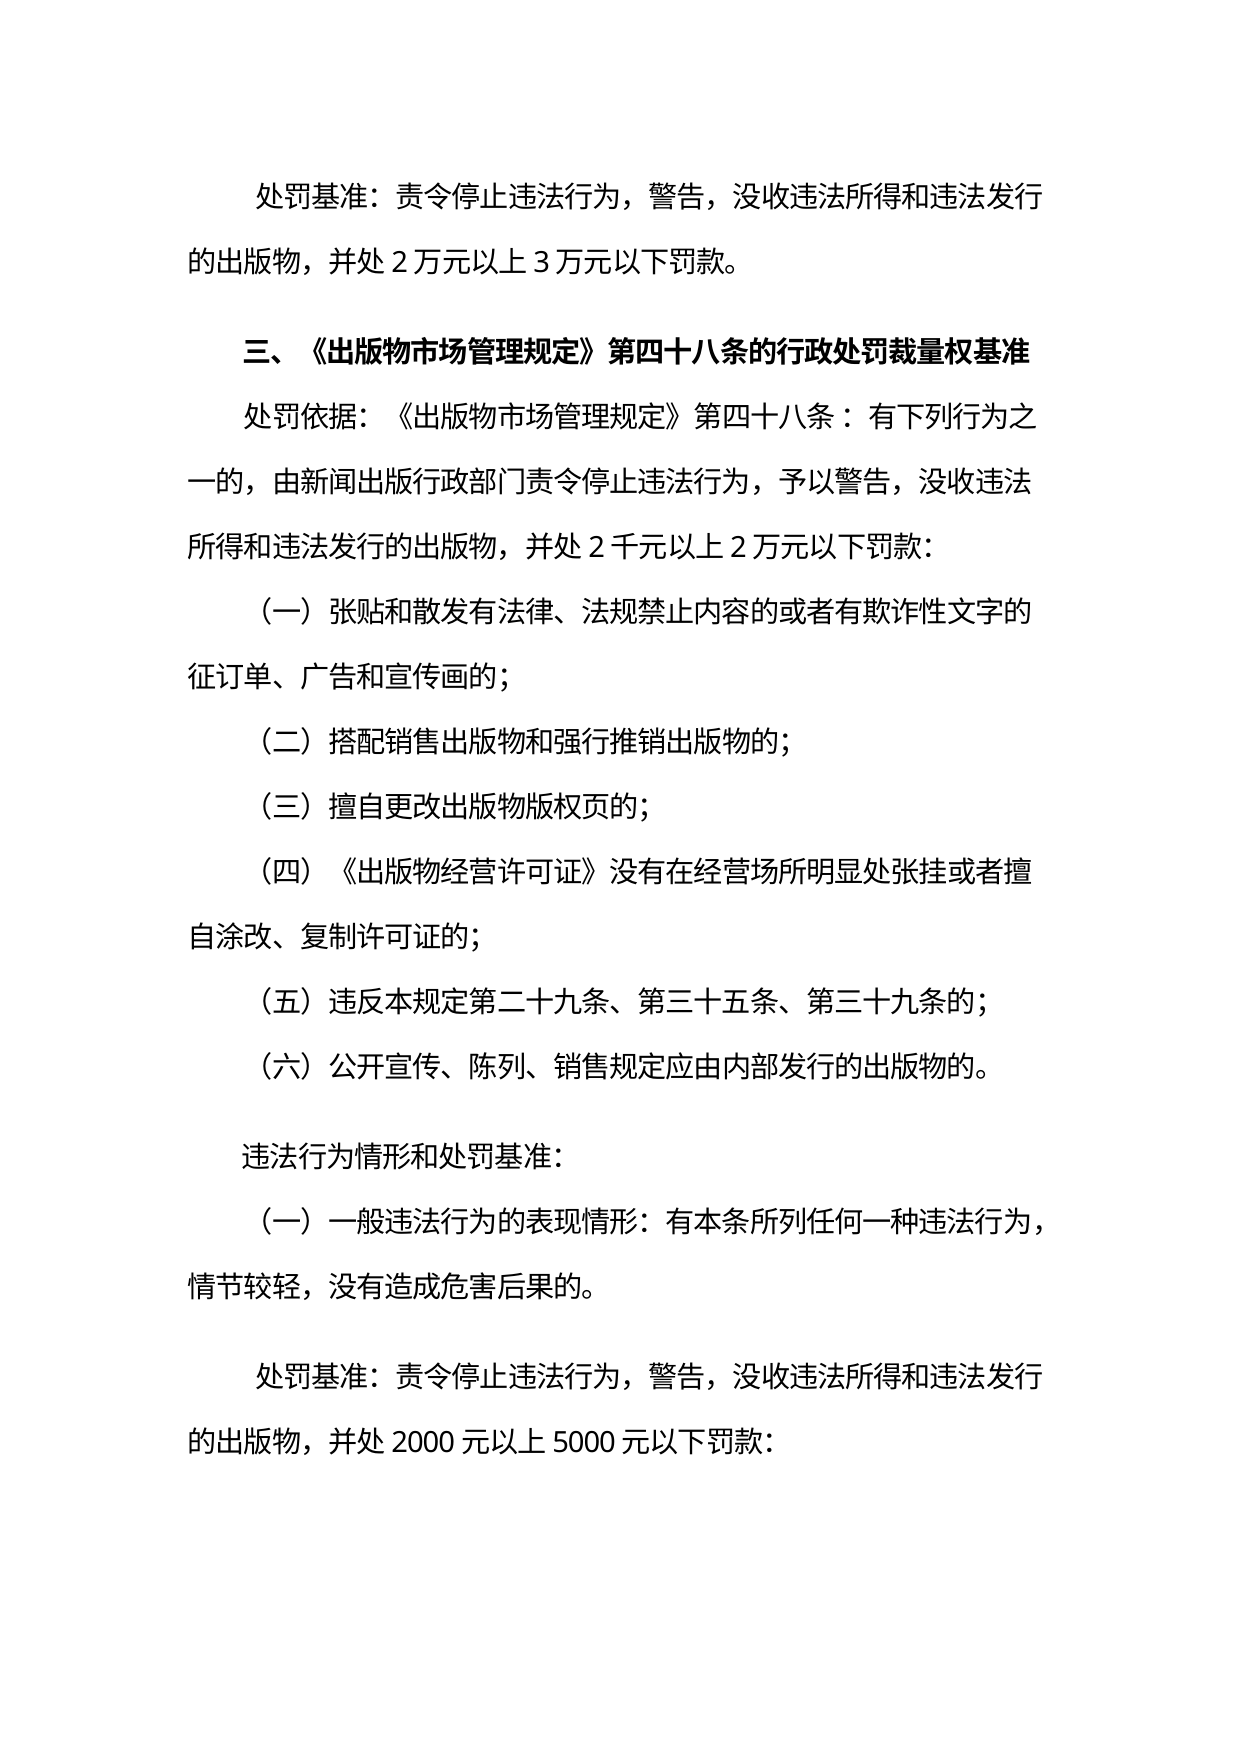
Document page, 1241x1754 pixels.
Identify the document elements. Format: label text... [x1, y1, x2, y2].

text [187, 1342, 1053, 1472]
text 处罚基准：责令停止违法行为，警告，没收违法所得和违法发行的出版物，并处2万元以上3万元以下罚款。 [187, 162, 1053, 292]
text 违法行为情形和处罚基准： （一）一般违法行为的表现情形：有本条所列任何一种违法行为，情节较轻，没有造成危害后果的。 [187, 1122, 1053, 1317]
text 三、《出版物市场管理规定》第四十八条的行政处罚裁量权基准 处罚依据：《出版物市场管理规定》第四十八条 ：有下列行为之一的，由新闻出版行政部门责令停止违法行为，予以警告，没收违法所得和违法发行的出版物，并处2千元以上2万元以下罚款： （一）张贴和散发有法律、法规禁止内容的或者有欺诈性文字的征订单、广告和宣传画的； （二）搭配销售出版物和强行推销出版物的； （三）擅自更改出版物版权页的； （四）《出版物经营许可证》没有在经营场所明显处张挂或者擅自涂改、复制许可证的； （五）违反本规定第二十九条、第三十五条、第三十九条的； （六）公开宣传、陈列、销售规定应由内部发行的出版物的。 [187, 317, 1053, 1097]
